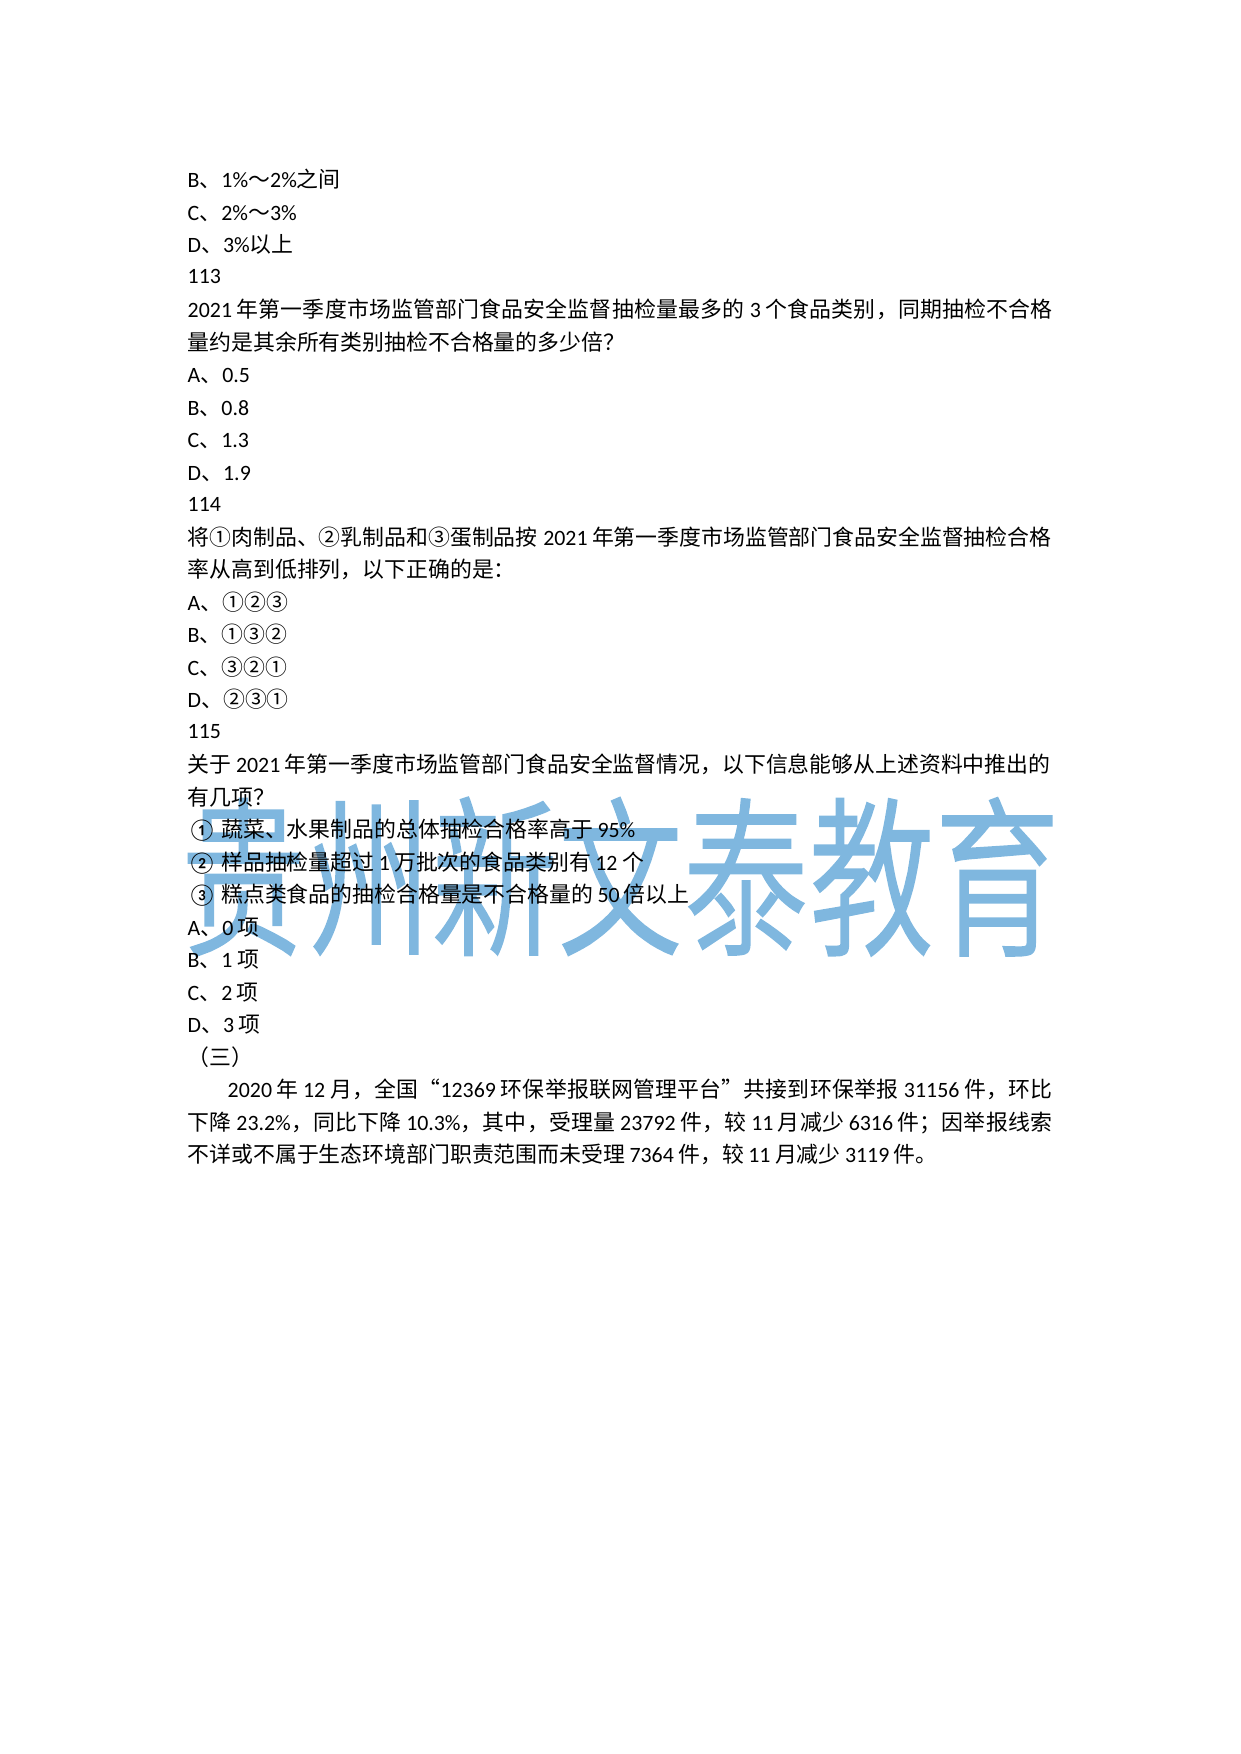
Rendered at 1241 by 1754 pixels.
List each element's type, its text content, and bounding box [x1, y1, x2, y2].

text ③糕点类食品的抽检合格量是不合格量的50倍以上 [187, 877, 1053, 909]
text B、①③② [187, 617, 1053, 649]
text A、①②③ [187, 584, 1053, 617]
text ①蔬菜、水果制品的总体抽检合格率高于95% [187, 812, 1053, 844]
text 115 [187, 714, 1053, 747]
text A、0.5 [187, 357, 1053, 389]
text 114 [187, 487, 1053, 519]
text ②样品抽检量超过1万批次的食品类别有12个 [187, 844, 1053, 877]
text 2021年第一季度市场监管部门食品安全监督抽检量最多的3个食品类别，同期抽检不合格量约是其余所有类别抽检不合格量的多少倍？ [187, 292, 1053, 357]
text B、0.8 [187, 389, 1053, 422]
text 2020年12月，全国“12369环保举报联网管理平台”共接到环保举报31156件，环比下降23.2%，同比下降10.3%，其中，受理量23792件，较11月减少6316件；因举报线索不详或不属于生态环境部门职责范围而未受理7364件，较11月减少3119件。 [187, 1072, 1053, 1169]
text 将①肉制品、②乳制品和③蛋制品按2021年第一季度市场监管部门食品安全监督抽检合格率从高到低排列，以下正确的是： [187, 519, 1053, 584]
text C、1.3 [187, 422, 1053, 454]
text D、②③① [187, 682, 1053, 714]
text A、0项 [187, 909, 1053, 942]
text C、③②① [187, 649, 1053, 682]
text B、1项 [187, 942, 1053, 974]
text D、3%以上 [187, 227, 1053, 259]
text （三） [187, 1039, 1053, 1072]
text 113 [187, 259, 1053, 292]
text C、2项 [187, 974, 1053, 1007]
text C、2%～3% [187, 194, 1053, 227]
text 关于2021年第一季度市场监管部门食品安全监督情况，以下信息能够从上述资料中推出的有几项？ [187, 747, 1053, 812]
text D、3项 [187, 1007, 1053, 1039]
text B、1%～2%之间 [187, 162, 1053, 194]
text D、1.9 [187, 454, 1053, 487]
